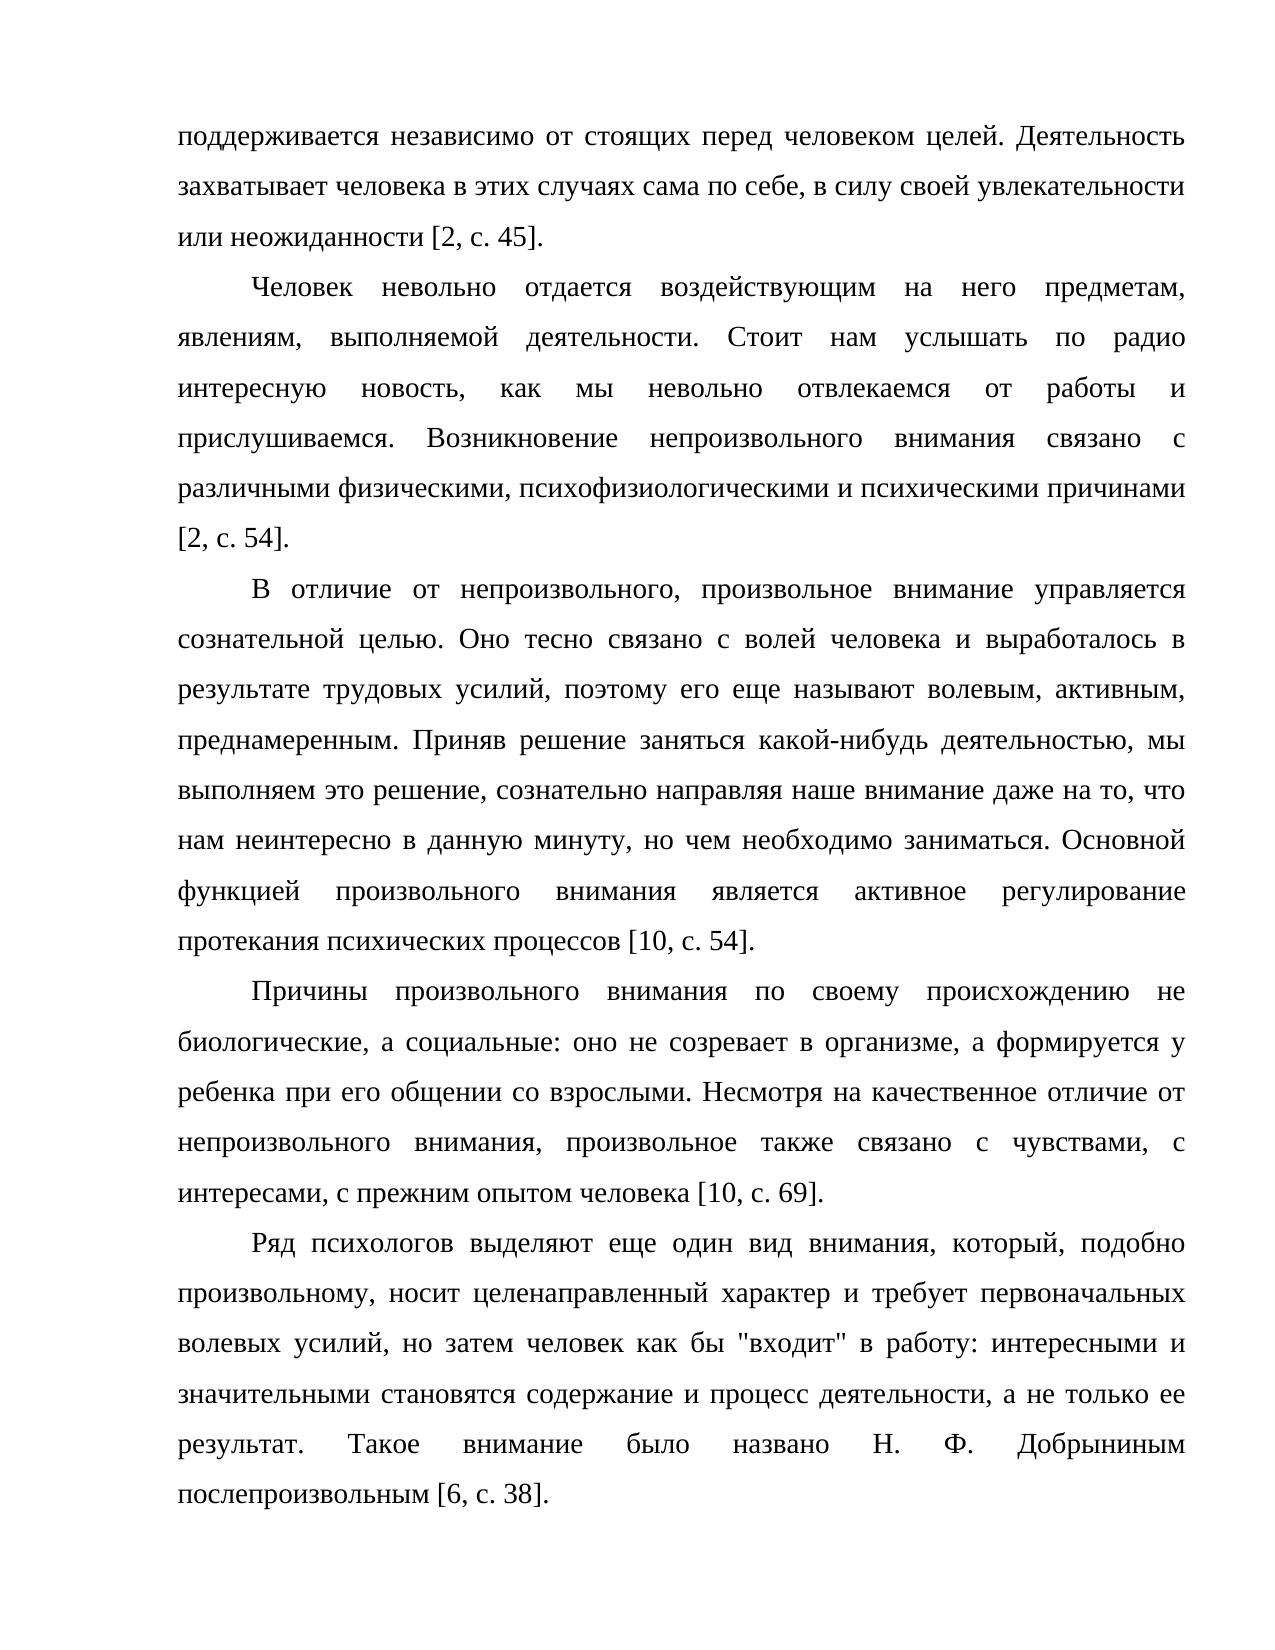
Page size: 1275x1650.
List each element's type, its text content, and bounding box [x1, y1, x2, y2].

text Ряд психологов выделяют еще один вид внимания, который, подобно произвольному, носит целенаправленный характер и требует первоначальных волевых усилий, но затем человек как бы "входит" в работу: интересными и значительными становятся содержание и процесс деятельности, а не только ее результат. Такое внимание было названо Н. Ф. Добрыниным послепроизвольным [6, с. 38]. [177, 1225, 1186, 1510]
text Человек невольно отдается воздействующим на него предметам, явлениям, выполняемой деятельности. Стоит нам услышать по радио интересную новость, как мы невольно отвлекаемся от работы и прислушиваемся. Возникновение непроизвольного внимания связано с различными физическими, психофизиологическими и психическими причинами [2, с. 54]. [177, 269, 1186, 554]
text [177, 118, 1186, 252]
text Причины произвольного внимания по своему происхождению не биологические, а социальные: оно не созревает в организме, а формируется у ребенка при его общении со взрослыми. Несмотря на качественное отличие от непроизвольного внимания, произвольное также связано с чувствами, с интересами, с прежним опытом человека [10, с. 69]. [177, 973, 1186, 1208]
text В отличие от непроизвольного, произвольное внимание управляется сознательной целью. Оно тесно связано с волей человека и выработалось в результате трудовых усилий, поэтому его еще называют волевым, активным, преднамеренным. Приняв решение заняться какой-нибудь деятельностью, мы выполняем это решение, сознательно направляя наше внимание даже на то, что нам неинтересно в данную минуту, но чем необходимо заниматься. Основной функцией произвольного внимания является активное регулирование протекания психических процессов [10, с. 54]. [177, 571, 1186, 957]
